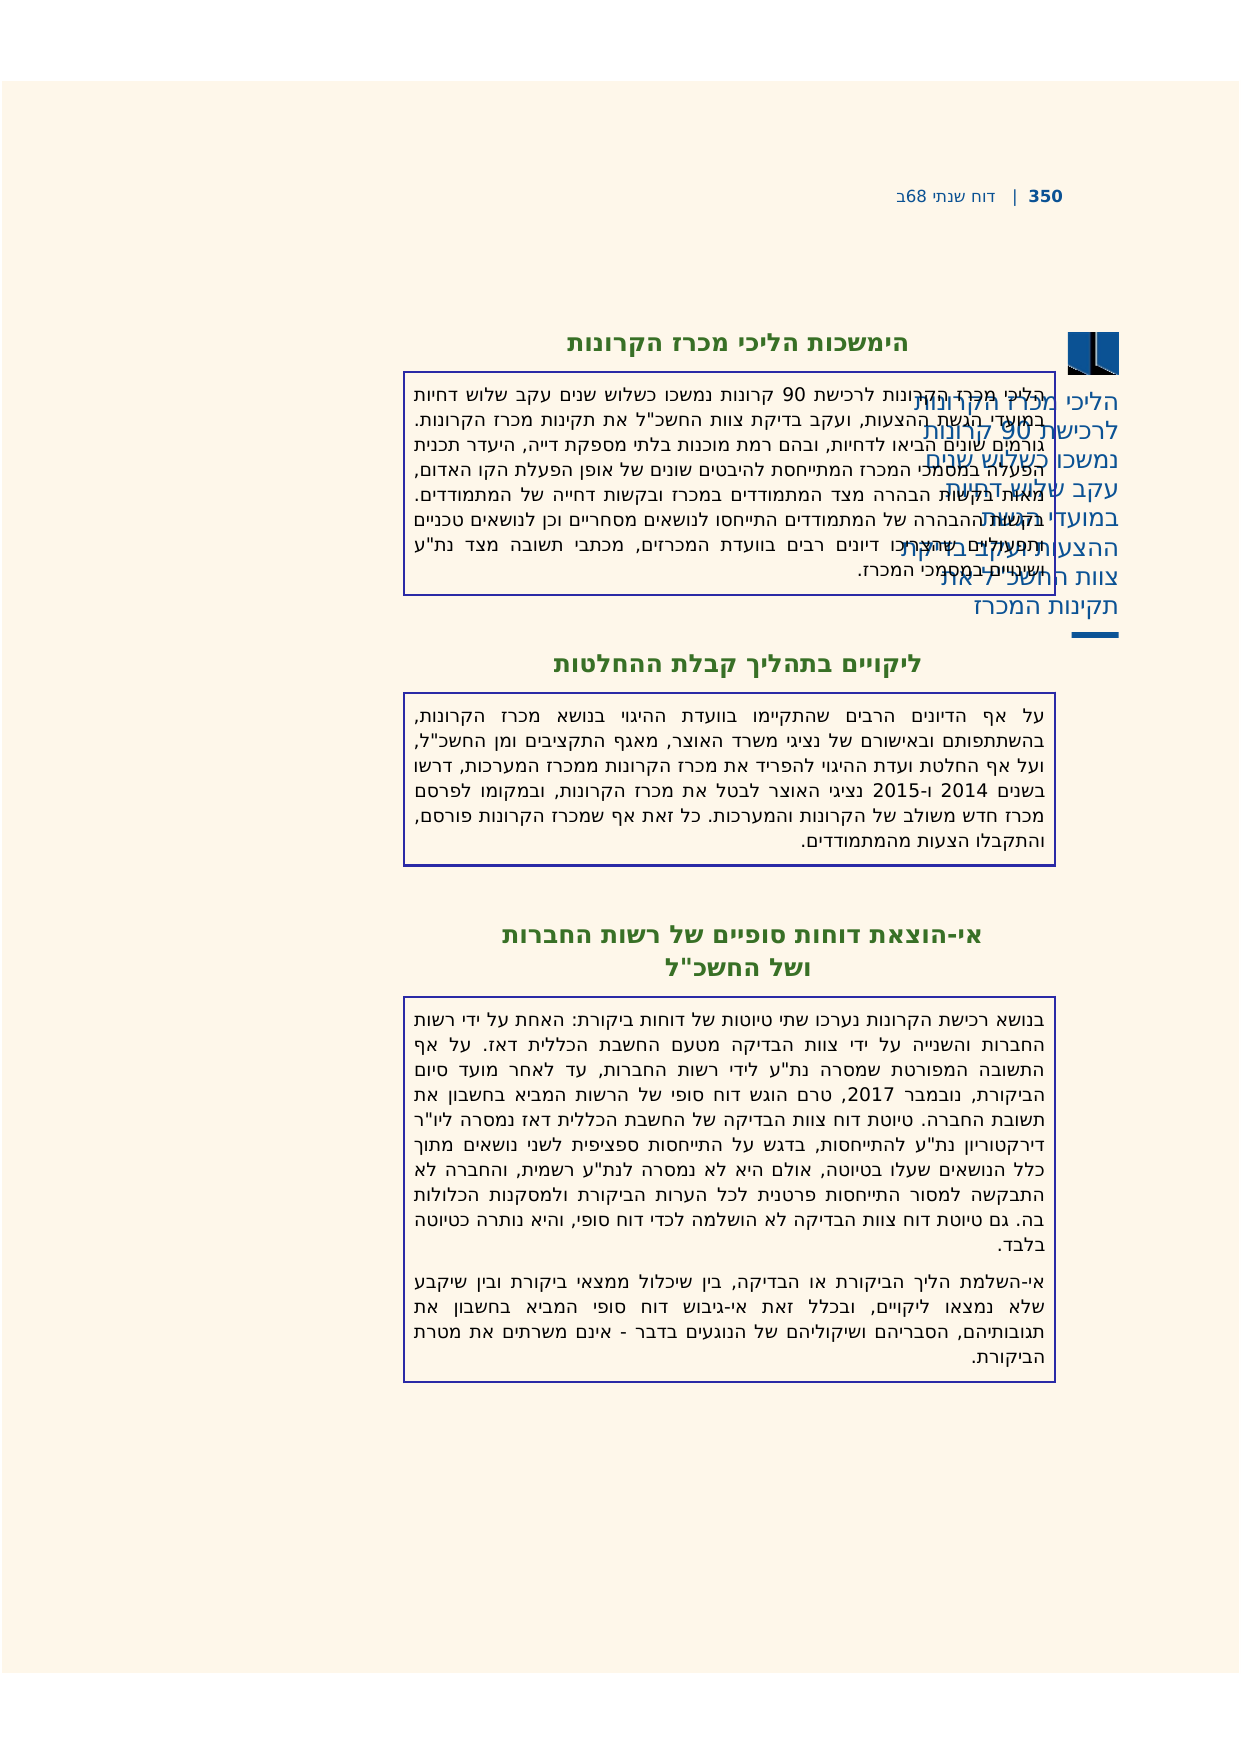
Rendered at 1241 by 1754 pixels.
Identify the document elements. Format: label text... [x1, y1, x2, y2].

text אי-השלמת הליך הביקורת או הבדיקה, בין שיכלול ממצאי ביקורת ובין שיקבע שלא נמצאו ליקויים, ובכלל זאת אי-גיבוש דוח סופי המביא בחשבון את תגובותיהם, הסבריהם ושיקוליהם של הנוגעים בדבר - אינם משרתים את מטרת הביקורת. [405, 1258, 1054, 1381]
text על אף הדיונים הרבים שהתקיימו בוועדת ההיגוי בנושא מכרז הקרונות, בהשתתפותם ובאישורם של נציגי משרד האוצר, מאגף התקציבים ומן החשכ"ל, ועל אף החלטת ועדת ההיגוי להפריד את מכרז הקרונות ממכרז המערכות, דרשו בשנים 2014 ו-2015 נציגי האוצר לבטל את מכרז הקרונות, ובמקומו לפרסם מכרז חדש משולב של הקרונות והמערכות. כל זאת אף שמכרז הקרונות פורסם, והתקבלו הצעות מהמתמודדים. [405, 694, 1054, 864]
picture [1067, 332, 1119, 375]
text הימשכות הליכי מכרז הקרונות [413, 325, 1063, 358]
text בנושא רכישת הקרונות נערכו שתי טיוטות של דוחות ביקורת: האחת על ידי רשות החברות והשנייה על ידי צוות הבדיקה מטעם החשבת הכללית דאז. על אף התשובה המפורטת שמסרה נת"ע לידי רשות החברות, עד לאחר מועד סיום הביקורת, נובמבר 2017, טרם הוגש דוח סופי של הרשות המביא בחשבון את תשובת החברה. טיוטת דוח צוות הבדיקה של החשבת הכללית דאז נמסרה ליו"ר דירקטוריון נת"ע להתייחסות, בדגש על התייחסות ספציפית לשני נושאים מתוך כלל הנושאים שעלו בטיוטה, אולם היא לא נמסרה לנת"ע רשמית, והחברה לא התבקשה למסור התייחסות פרטנית לכל הערות הביקורת ולמסקנות הכלולות בה. גם טיוטת דוח צוות הבדיקה לא הושלמה לכדי דוח סופי, והיא נותרה כטיוטה בלבד. [405, 998, 1054, 1256]
text הליכי מכרז הקרונות לרכישת 90 קרונות נמשכו כשלוש שנים עקב שלוש דחיות במועדי הגשת ההצעות, ועקב בדיקת צוות החשכ"ל את תקינות מכרז הקרונות. גורמים שונים הביאו לדחיות, ובהם רמת מוכנות בלתי מספקת דייה, היעדר תכנית הפעלה במסמכי המכרז המתייחסת להיבטים שונים של אופן הפעלת הקו האדום, מאות בקשות הבהרה מצד המתמודדים במכרז ובקשות דחייה של המתמודדים. בקשות ההבהרה של המתמודדים התייחסו לנושאים מסחריים וכן לנושאים טכניים ותפעוליים שהצריכו דיונים רבים בוועדת המכרזים, מכתבי תשובה מצד נת"ע ושינויים במסמכי המכרז. [405, 373, 1054, 594]
picture [1071, 632, 1119, 638]
text ליקויים בתהליך קבלת ההחלטות [413, 646, 1063, 679]
text אי-הוצאת דוחות סופיים של רשות החברות ושל החשכ"ל [413, 917, 1063, 983]
